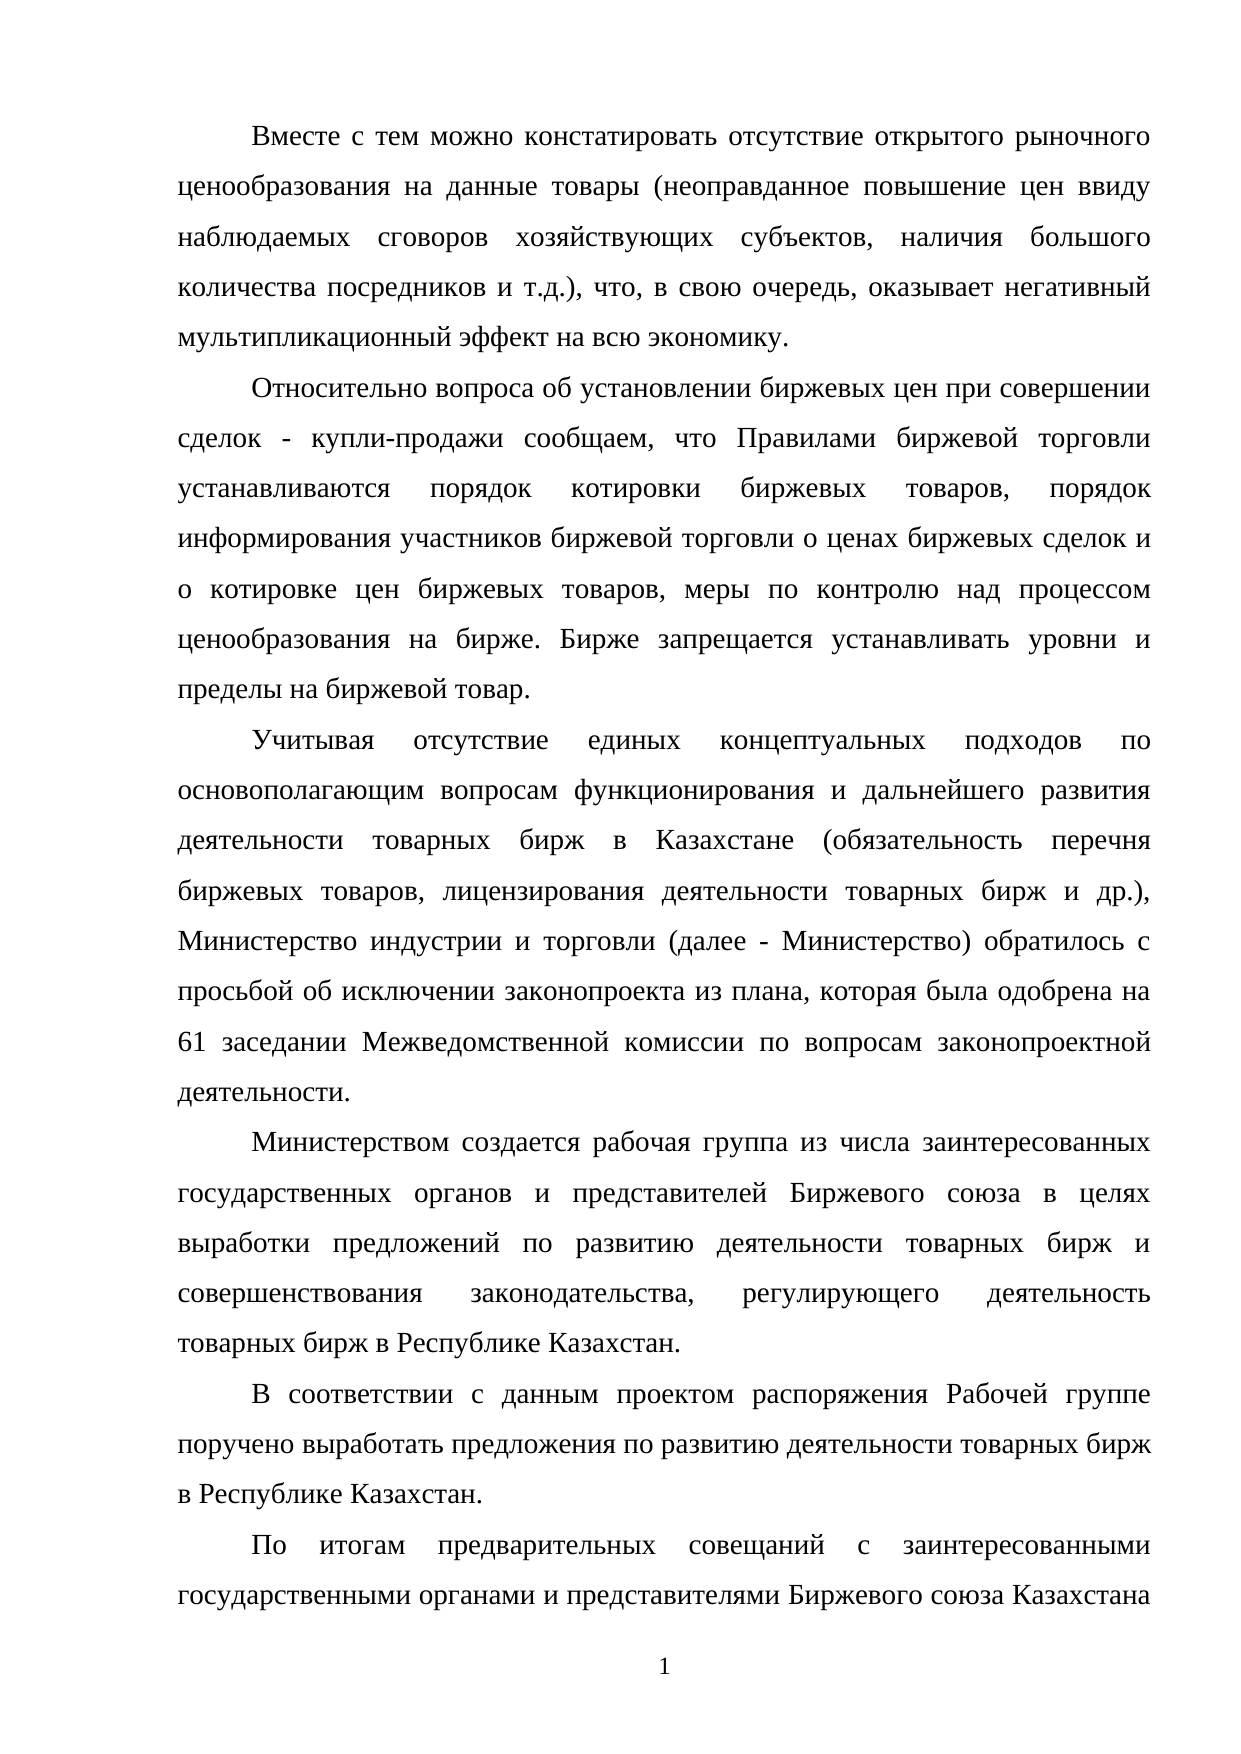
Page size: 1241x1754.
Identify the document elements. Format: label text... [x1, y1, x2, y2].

text В соответствии с данным проектом распоряжения Рабочей группе поручено выработать предложения по развитию деятельности товарных бирж в Республике Казахстан. [177, 1376, 1152, 1510]
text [177, 1527, 1152, 1611]
text Относительно вопроса об установлении биржевых цен при совершении сделок - купли-продажи сообщаем, что Правилами биржевой торговли устанавливаются порядок котировки биржевых товаров, порядок информирования участников биржевой торговли о ценах биржевых сделок и о котировке цен биржевых товаров, меры по контролю над процессом ценообразования на бирже. Бирже запрещается устанавливать уровни и пределы на биржевой товар. [177, 370, 1152, 705]
text Вместе с тем можно констатировать отсутствие открытого рыночного ценообразования на данные товары (неоправданное повышение цен ввиду наблюдаемых сговоров хозяйствующих субъектов, наличия большого количества посредников и т.д.), что, в свою очередь, оказывает негативный мультипликационный эффект на всю экономику. [177, 118, 1152, 353]
text Министерством создается рабочая группа из числа заинтересованных государственных органов и представителей Биржевого союза в целях выработки предложений по развитию деятельности товарных бирж и совершенствования законодательства, регулирующего деятельность товарных бирж в Республике Казахстан. [177, 1124, 1152, 1359]
text Учитывая отсутствие единых концептуальных подходов по основополагающим вопросам функционирования и дальнейшего развития деятельности товарных бирж в Казахстане (обязательность перечня биржевых товаров, лицензирования деятельности товарных бирж и др.), Министерство индустрии и торговли (далее - Министерство) обратилось с просьбой об исключении законопроекта из плана, которая была одобрена на 61 заседании Межведомственной комиссии по вопросам законопроектной деятельности. [177, 722, 1152, 1108]
